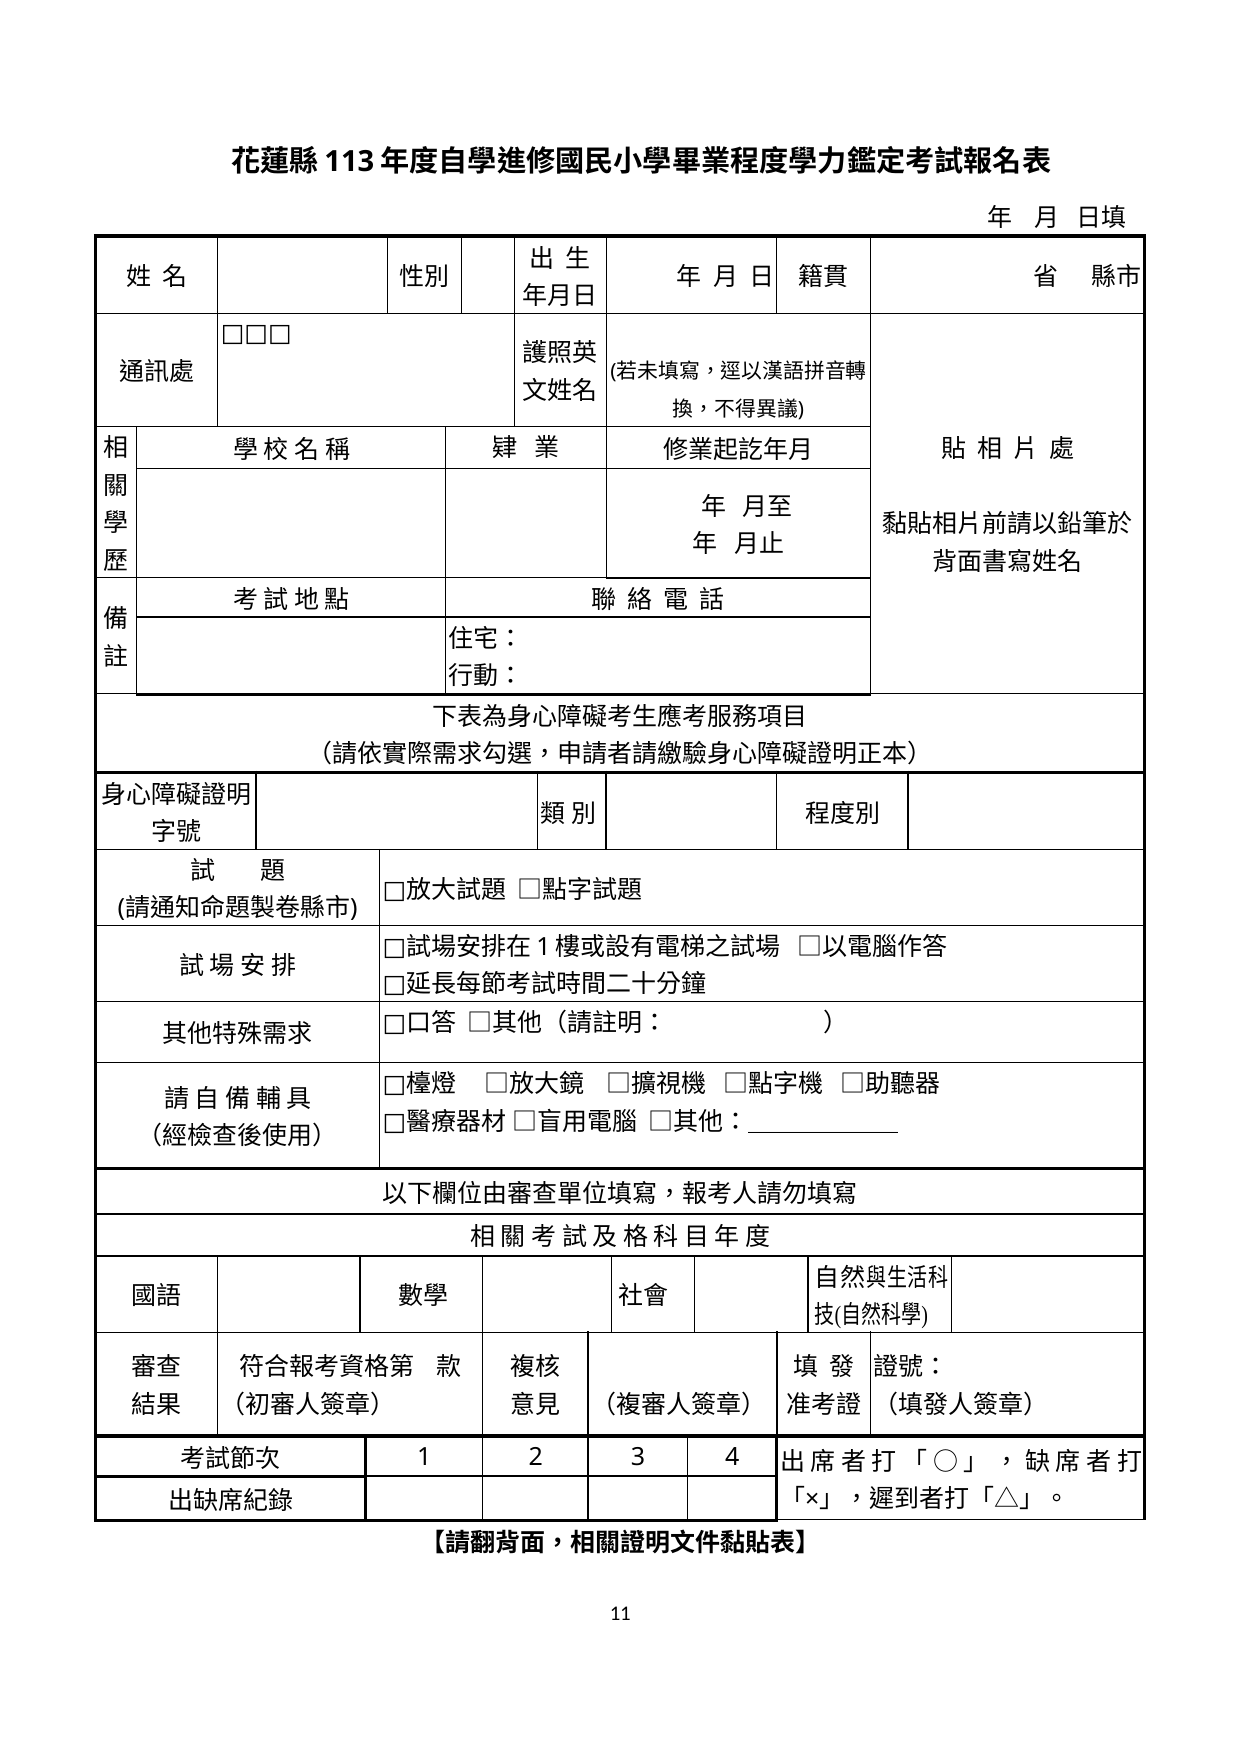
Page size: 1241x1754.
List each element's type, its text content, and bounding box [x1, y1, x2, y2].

table_cell 填 發 准考證 [778, 1333, 870, 1434]
table_cell [688, 1477, 775, 1518]
table_cell 4 [688, 1438, 775, 1475]
table_cell 數學 [361, 1257, 482, 1331]
table_cell 相 關 考 試 及 格 科 目 年 度 [97, 1215, 1143, 1255]
table_cell 通訊處 [97, 314, 217, 426]
table_cell [695, 1257, 807, 1331]
table_cell 自然與生活科技(自然科學) [809, 1257, 951, 1331]
table_cell 身心障礙證明字號 [97, 774, 255, 849]
table_cell [137, 469, 445, 577]
table_cell 考 試 地 點 [137, 578, 445, 616]
table_cell 國語 [97, 1257, 217, 1331]
table_cell [483, 1477, 587, 1518]
table_cell 肄 業 [446, 427, 606, 468]
table_cell 程度別 [777, 774, 907, 849]
table_cell □試場安排在1樓或設有電梯之試場 □以電腦作答 □延長每節考試時間二十分鐘 [380, 926, 1143, 1001]
table_cell 修業起訖年月 [607, 427, 870, 468]
table_cell [218, 1257, 359, 1331]
table_cell [589, 1477, 687, 1518]
text 【請翻背面，相關證明文件黏貼表】 [89, 1522, 1152, 1559]
table_cell 1 [367, 1438, 482, 1475]
table_header 省 縣市 [871, 238, 1143, 312]
table_cell 聯 絡 電 話 [446, 578, 870, 616]
table_cell 請 自 備 輔 具 （經檢查後使用） [97, 1063, 379, 1167]
table_cell 住宅： 行動： [446, 618, 870, 692]
table_cell 試 場 安 排 [97, 926, 379, 1001]
table_cell 出缺席紀錄 [97, 1478, 364, 1518]
table_cell 其他特殊需求 [97, 1002, 379, 1062]
table_cell 相關學歷 [97, 427, 136, 577]
table_cell [257, 774, 537, 849]
table_cell 下表為身心障礙考生應考服務項目 （請依實際需求勾選，申請者請繳驗身心障礙證明正本） [97, 694, 1143, 771]
table_cell [483, 1257, 611, 1331]
table_cell 貼 相 片 處 黏貼相片前請以鉛筆於背面書寫姓名 [871, 314, 1143, 692]
table_cell □口答 □其他（請註明： ） [380, 1002, 1143, 1062]
table_cell 考試節次 [97, 1438, 364, 1475]
text 花蓮縣113年度自學進修國民小學畢業程度學力鑑定考試報名表 [130, 122, 1152, 197]
table_cell 出席者打「○」，缺席者打「×」，遲到者打「△」。 [778, 1438, 1143, 1518]
table_cell 備註 [97, 578, 136, 692]
table_cell 3 [589, 1438, 687, 1475]
table_cell 以下欄位由審查單位填寫，報考人請勿填寫 [97, 1170, 1143, 1213]
table_cell □□□ [218, 314, 514, 426]
table_cell [909, 774, 1143, 849]
table_cell □放大試題 □點字試題 [380, 850, 1143, 925]
table_cell 複核 意見 [483, 1333, 587, 1434]
text 年 月 日填 [89, 197, 1127, 234]
table_cell 年 月至 年 月止 [607, 469, 870, 577]
table_header [218, 238, 387, 312]
table_cell [446, 469, 606, 577]
table_cell [367, 1477, 482, 1518]
table_header 出 生 年月日 [515, 238, 606, 312]
table_header 姓 名 [97, 238, 217, 312]
table_cell （複審人簽章） [589, 1333, 776, 1434]
table_cell [952, 1257, 1143, 1331]
table_cell 試 題 (請通知命題製卷縣市) [97, 850, 379, 925]
table_cell 2 [483, 1438, 587, 1475]
table_header 性別 [388, 238, 461, 312]
table_cell [607, 774, 776, 849]
table_cell □檯燈 □放大鏡 □擴視機 □點字機 □助聽器 □醫療器材 □盲用電腦 □其他：＿＿＿＿＿＿ [380, 1063, 1143, 1167]
table_cell 審查 結果 [97, 1333, 217, 1434]
table_cell (若未填寫，逕以漢語拼音轉換，不得異議) [607, 314, 870, 426]
table_cell 護照英文姓名 [515, 314, 606, 426]
table_cell 社會 [612, 1257, 694, 1331]
table_header [462, 238, 514, 312]
table_cell 證號： （填發人簽章） [871, 1333, 1143, 1434]
table_header 籍貫 [777, 238, 870, 312]
table_cell [137, 618, 445, 692]
table_header 年 月 日 [607, 238, 776, 312]
table_cell 學 校 名 稱 [137, 427, 445, 468]
table_cell 類 別 [538, 774, 605, 849]
table_cell 符合報考資格第 款 （初審人簽章） [218, 1333, 482, 1434]
